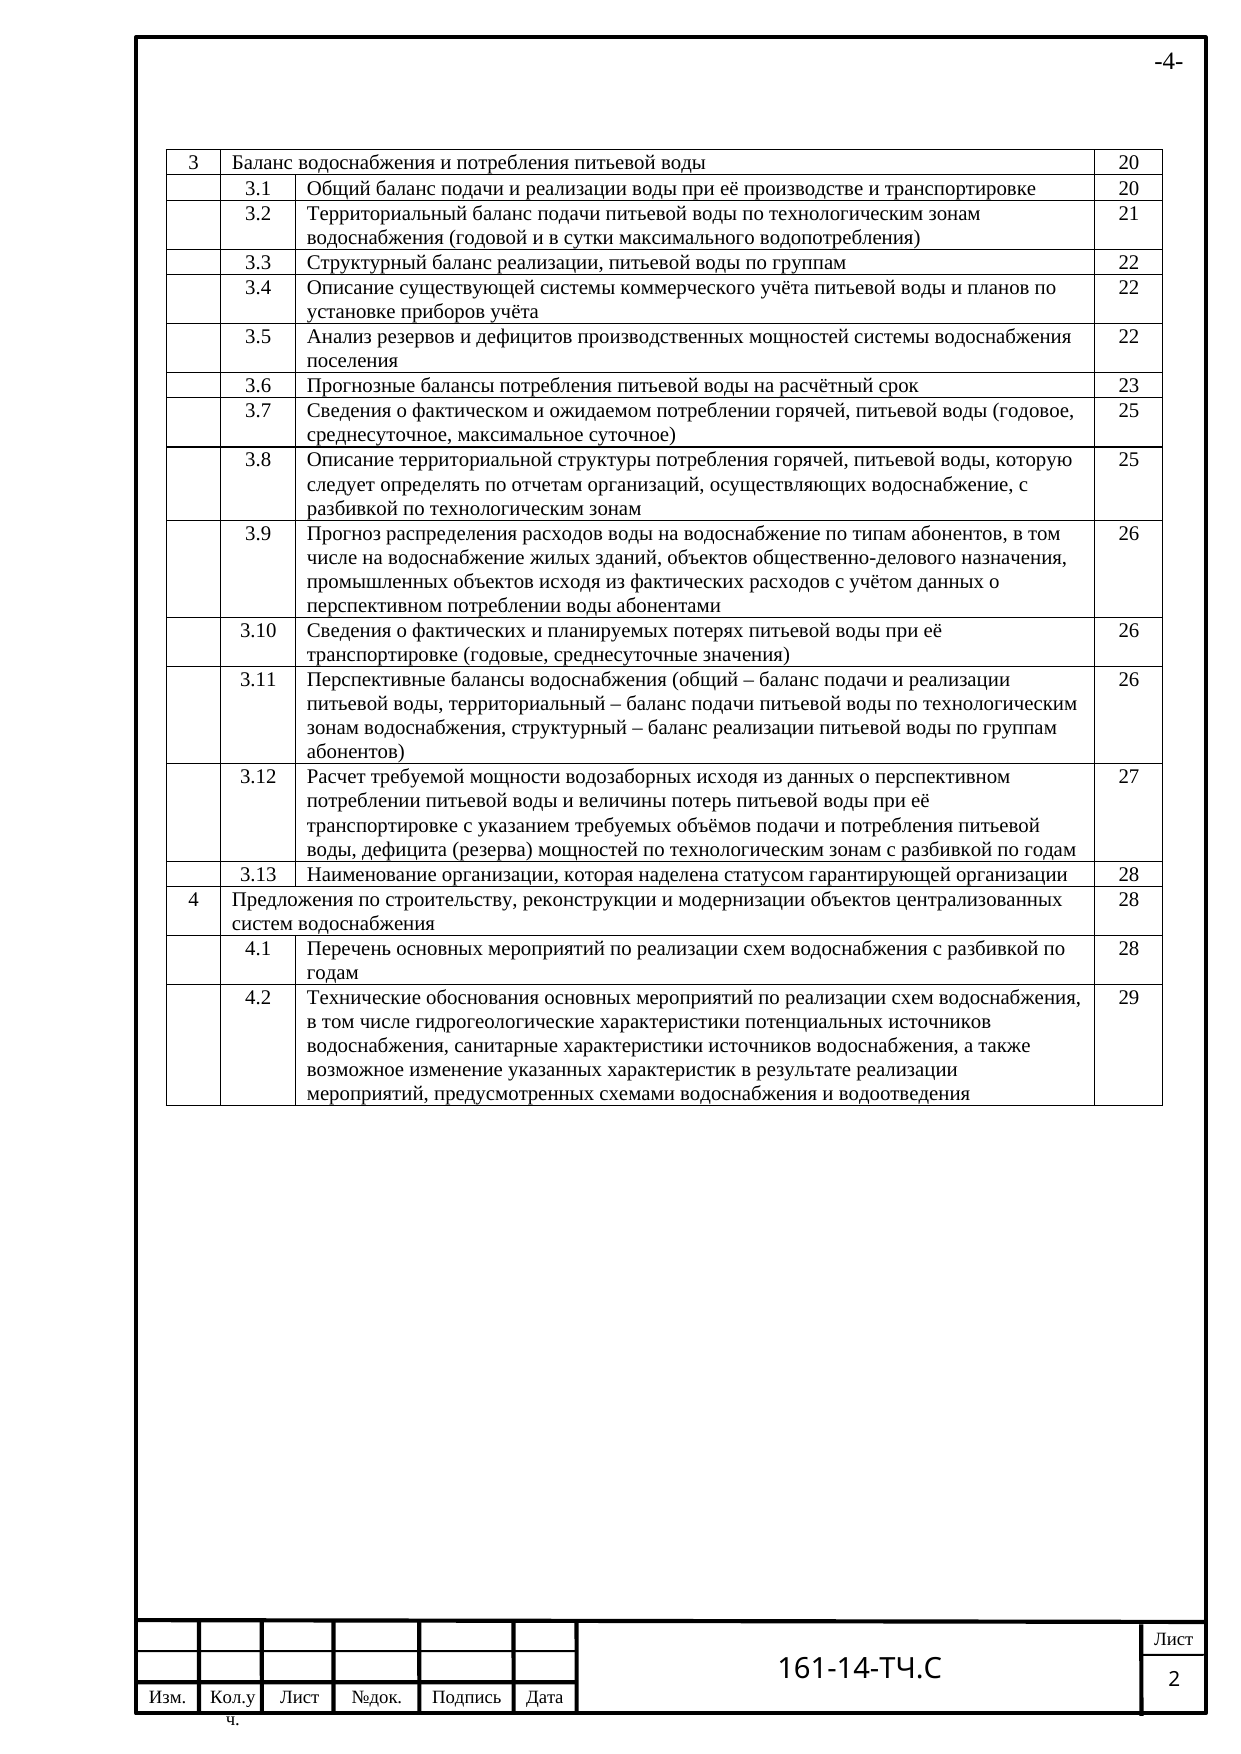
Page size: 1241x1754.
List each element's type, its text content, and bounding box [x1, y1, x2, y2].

table_cell Прогноз распределения расходов воды на водоснабжение по типам абонентов, в том числе на водоснабжение жилых зданий, объектов общественно-делового назначения, промышленных объектов исходя из фактических расходов с учётом данных о перспективном потреблении воды абонентами [296, 521, 1094, 617]
table_cell 3.4 [221, 275, 295, 323]
table_cell [167, 175, 220, 199]
table_cell 3.5 [221, 324, 295, 372]
table_cell 26 [1095, 667, 1162, 763]
table_cell 4.2 [221, 985, 295, 1105]
table_cell 3.12 [221, 764, 295, 861]
table_cell 29 [1095, 985, 1162, 1105]
table_cell 28 [1095, 862, 1162, 886]
table_cell 27 [1095, 764, 1162, 861]
table_cell Технические обоснования основных мероприятий по реализации схем водоснабжения, в том числе гидрогеологические характеристики потенциальных источников водоснабжения, санитарные характеристики источников водоснабжения, а также возможное изменение указанных характеристик в результате реализации мероприятий, предусмотренных схемами водоснабжения и водоотведения [296, 985, 1094, 1105]
table_cell [167, 862, 220, 886]
table_cell Описание существующей системы коммерческого учёта питьевой воды и планов по установке приборов учёта [296, 275, 1094, 323]
table_cell [167, 618, 220, 666]
table_cell 4.1 [221, 936, 295, 984]
table_cell 3.7 [221, 398, 295, 446]
table_cell [167, 201, 220, 249]
table_cell 3.13 [221, 862, 295, 886]
table_cell 3.6 [221, 373, 295, 397]
table_cell 26 [1095, 618, 1162, 666]
table_cell 3.1 [221, 175, 295, 199]
table_cell [167, 250, 220, 274]
table_cell Общий баланс подачи и реализации воды при её производстве и транспортировке [296, 175, 1094, 199]
table_cell 21 [1095, 201, 1162, 249]
table_cell [167, 985, 220, 1105]
table_cell 22 [1095, 250, 1162, 274]
table_cell [167, 275, 220, 323]
table_cell 25 [1095, 398, 1162, 446]
table_cell Структурный баланс реализации, питьевой воды по группам [296, 250, 1094, 274]
table_cell 20 [1095, 175, 1162, 199]
table_cell 25 [1095, 448, 1162, 519]
table_cell [167, 373, 220, 397]
table_cell 26 [1095, 521, 1162, 617]
table_cell 22 [1095, 324, 1162, 372]
table_cell 3.3 [221, 250, 295, 274]
table_cell [167, 667, 220, 763]
table_cell Территориальный баланс подачи питьевой воды по технологическим зонам водоснабжения (годовой и в сутки максимального водопотребления) [296, 201, 1094, 249]
table_cell 4 [167, 887, 220, 935]
table_cell [167, 448, 220, 519]
table_cell Перечень основных мероприятий по реализации схем водоснабжения с разбивкой по годам [296, 936, 1094, 984]
table_cell Предложения по строительству, реконструкции и модернизации объектов централизованных систем водоснабжения [221, 887, 1094, 935]
table_cell Сведения о фактическом и ожидаемом потреблении горячей, питьевой воды (годовое, среднесуточное, максимальное суточное) [296, 398, 1094, 446]
table_cell 3.8 [221, 448, 295, 519]
table_cell 3.11 [221, 667, 295, 763]
table_cell 28 [1095, 887, 1162, 935]
table_cell [167, 398, 220, 446]
table_header 3 [167, 150, 220, 174]
table_header Баланс водоснабжения и потребления питьевой воды [221, 150, 1094, 174]
table_cell 3.9 [221, 521, 295, 617]
table_cell [167, 764, 220, 861]
table_cell 22 [1095, 275, 1162, 323]
table_cell 3.2 [221, 201, 295, 249]
table_cell 23 [1095, 373, 1162, 397]
table_cell Анализ резервов и дефицитов производственных мощностей системы водоснабжения поселения [296, 324, 1094, 372]
table_header 20 [1095, 150, 1162, 174]
table_cell Сведения о фактических и планируемых потерях питьевой воды при её транспортировке (годовые, среднесуточные значения) [296, 618, 1094, 666]
table_cell 3.10 [221, 618, 295, 666]
table_cell [167, 324, 220, 372]
table_cell Прогнозные балансы потребления питьевой воды на расчётный срок [296, 373, 1094, 397]
table_cell Перспективные балансы водоснабжения (общий – баланс подачи и реализации питьевой воды, территориальный – баланс подачи питьевой воды по технологическим зонам водоснабжения, структурный – баланс реализации питьевой воды по группам абонентов) [296, 667, 1094, 763]
table_cell [167, 936, 220, 984]
table_cell [167, 521, 220, 617]
table_cell Описание территориальной структуры потребления горячей, питьевой воды, которую следует определять по отчетам организаций, осуществляющих водоснабжение, с разбивкой по технологическим зонам [296, 448, 1094, 519]
table_cell Наименование организации, которая наделена статусом гарантирующей организации [296, 862, 1094, 886]
table_cell 28 [1095, 936, 1162, 984]
table_cell Расчет требуемой мощности водозаборных исходя из данных о перспективном потреблении питьевой воды и величины потерь питьевой воды при её транспортировке с указанием требуемых объёмов подачи и потребления питьевой воды, дефицита (резерва) мощностей по технологическим зонам с разбивкой по годам [296, 764, 1094, 861]
